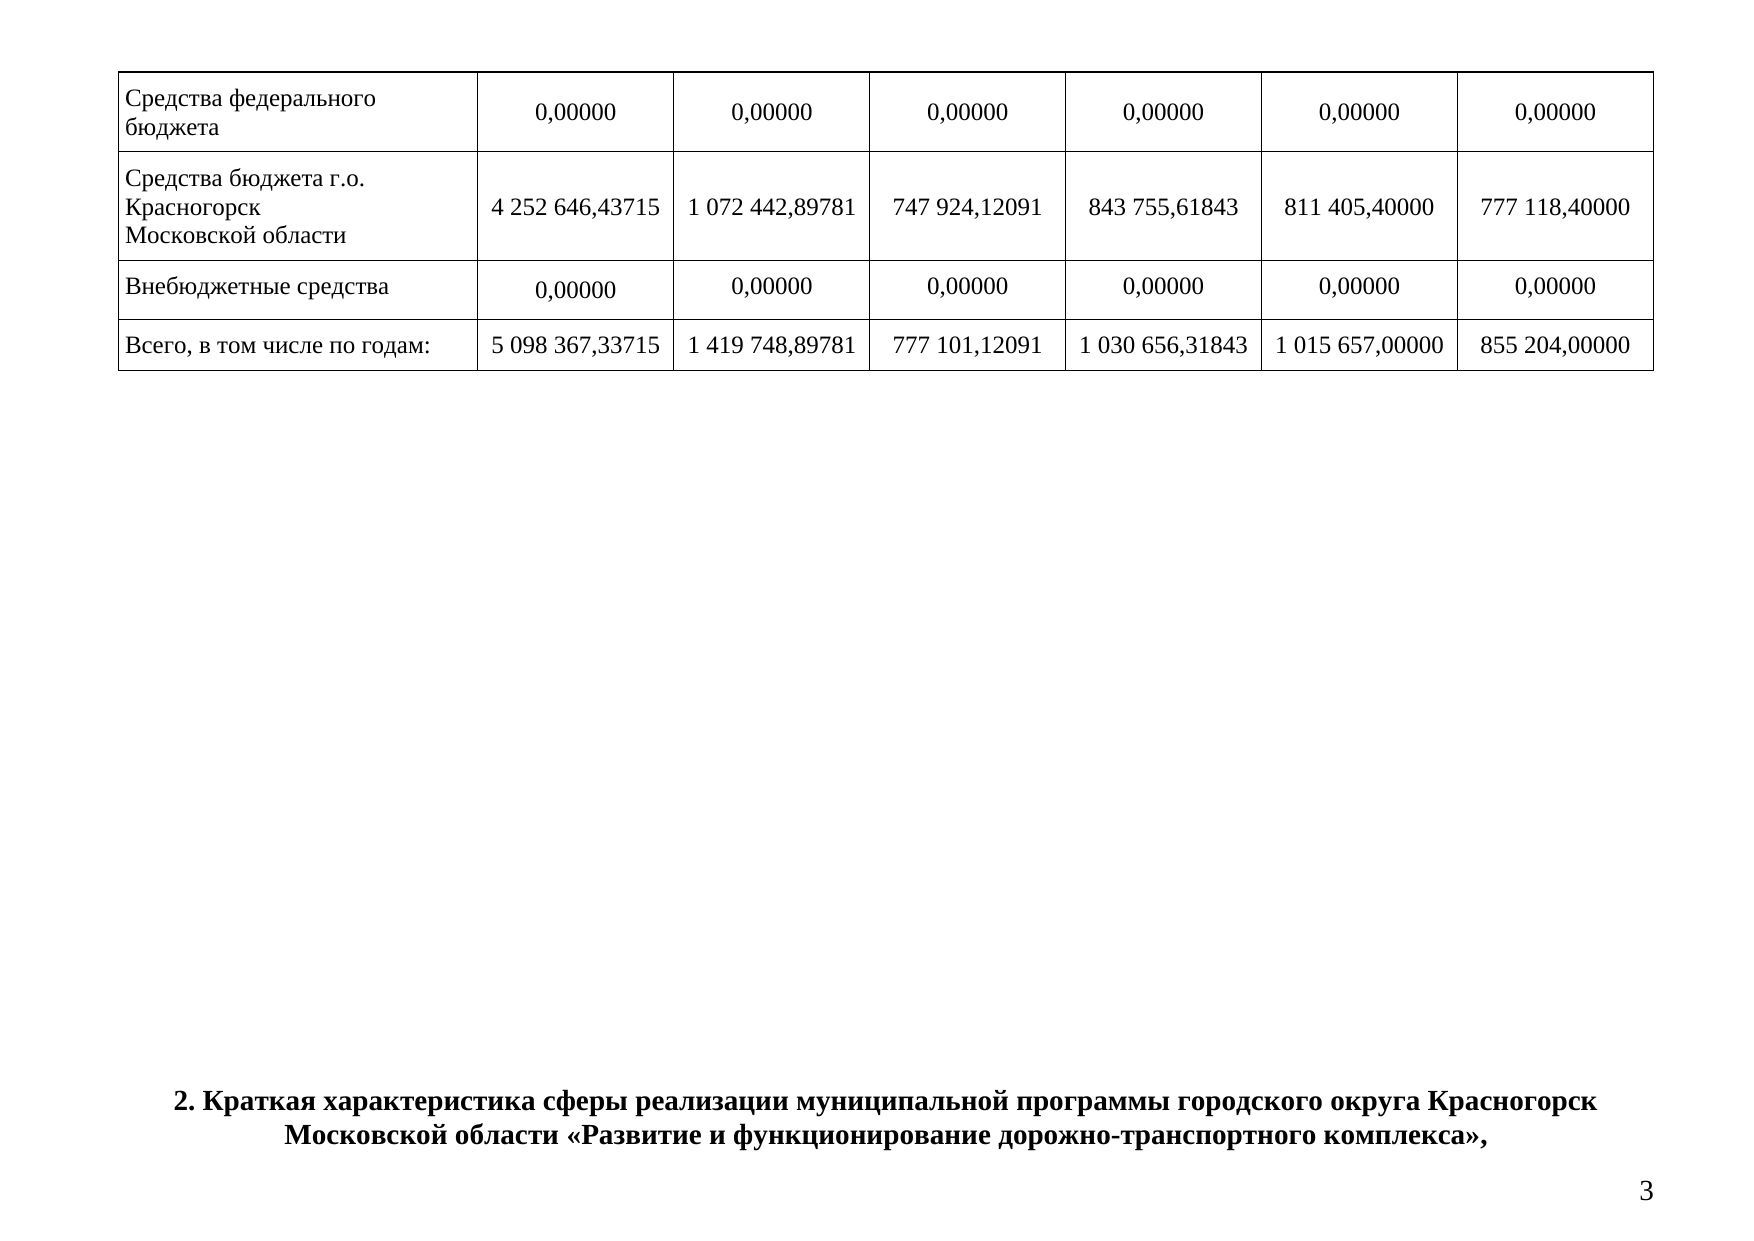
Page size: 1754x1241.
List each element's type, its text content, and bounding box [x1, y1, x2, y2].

text 2. Краткая характеристика сферы реализации муниципальной программы городского округа Красногорск Московской области «Развитие и функционирование дорожно-транспортного комплекса», [118, 1083, 1653, 1151]
table_cell 855 204,00000 [1458, 320, 1653, 370]
table_cell Внебюджетные средства [119, 261, 477, 319]
table_cell 1 419 748,89781 [674, 320, 869, 370]
table_cell 0,00000 [1262, 261, 1457, 319]
table_cell 1 015 657,00000 [1262, 320, 1457, 370]
table_cell 0,00000 [1458, 73, 1653, 151]
table_cell 5 098 367,33715 [478, 320, 673, 370]
table_cell Всего, в том числе по годам: [119, 320, 477, 370]
table_cell 0,00000 [674, 261, 869, 319]
table_cell 0,00000 [1066, 73, 1261, 151]
table_cell 0,00000 [674, 73, 869, 151]
table_cell 0,00000 [1262, 73, 1457, 151]
table_cell Средства бюджета г.о. Красногорск Московской области [119, 152, 477, 260]
table_cell 1 030 656,31843 [1066, 320, 1261, 370]
table_cell 0,00000 [478, 73, 673, 151]
table_cell 0,00000 [870, 261, 1065, 319]
table_cell Средства федерального бюджета [119, 73, 477, 151]
table_cell 4 252 646,43715 [478, 152, 673, 260]
table_cell 0,00000 [870, 73, 1065, 151]
table_cell 0,00000 [478, 261, 673, 319]
table_cell 777 101,12091 [870, 320, 1065, 370]
table_cell 0,00000 [1458, 261, 1653, 319]
table_cell 0,00000 [1066, 261, 1261, 319]
table_cell 811 405,40000 [1262, 152, 1457, 260]
table_cell 843 755,61843 [1066, 152, 1261, 260]
table_cell 747 924,12091 [870, 152, 1065, 260]
table_cell 1 072 442,89781 [674, 152, 869, 260]
table_cell 777 118,40000 [1458, 152, 1653, 260]
